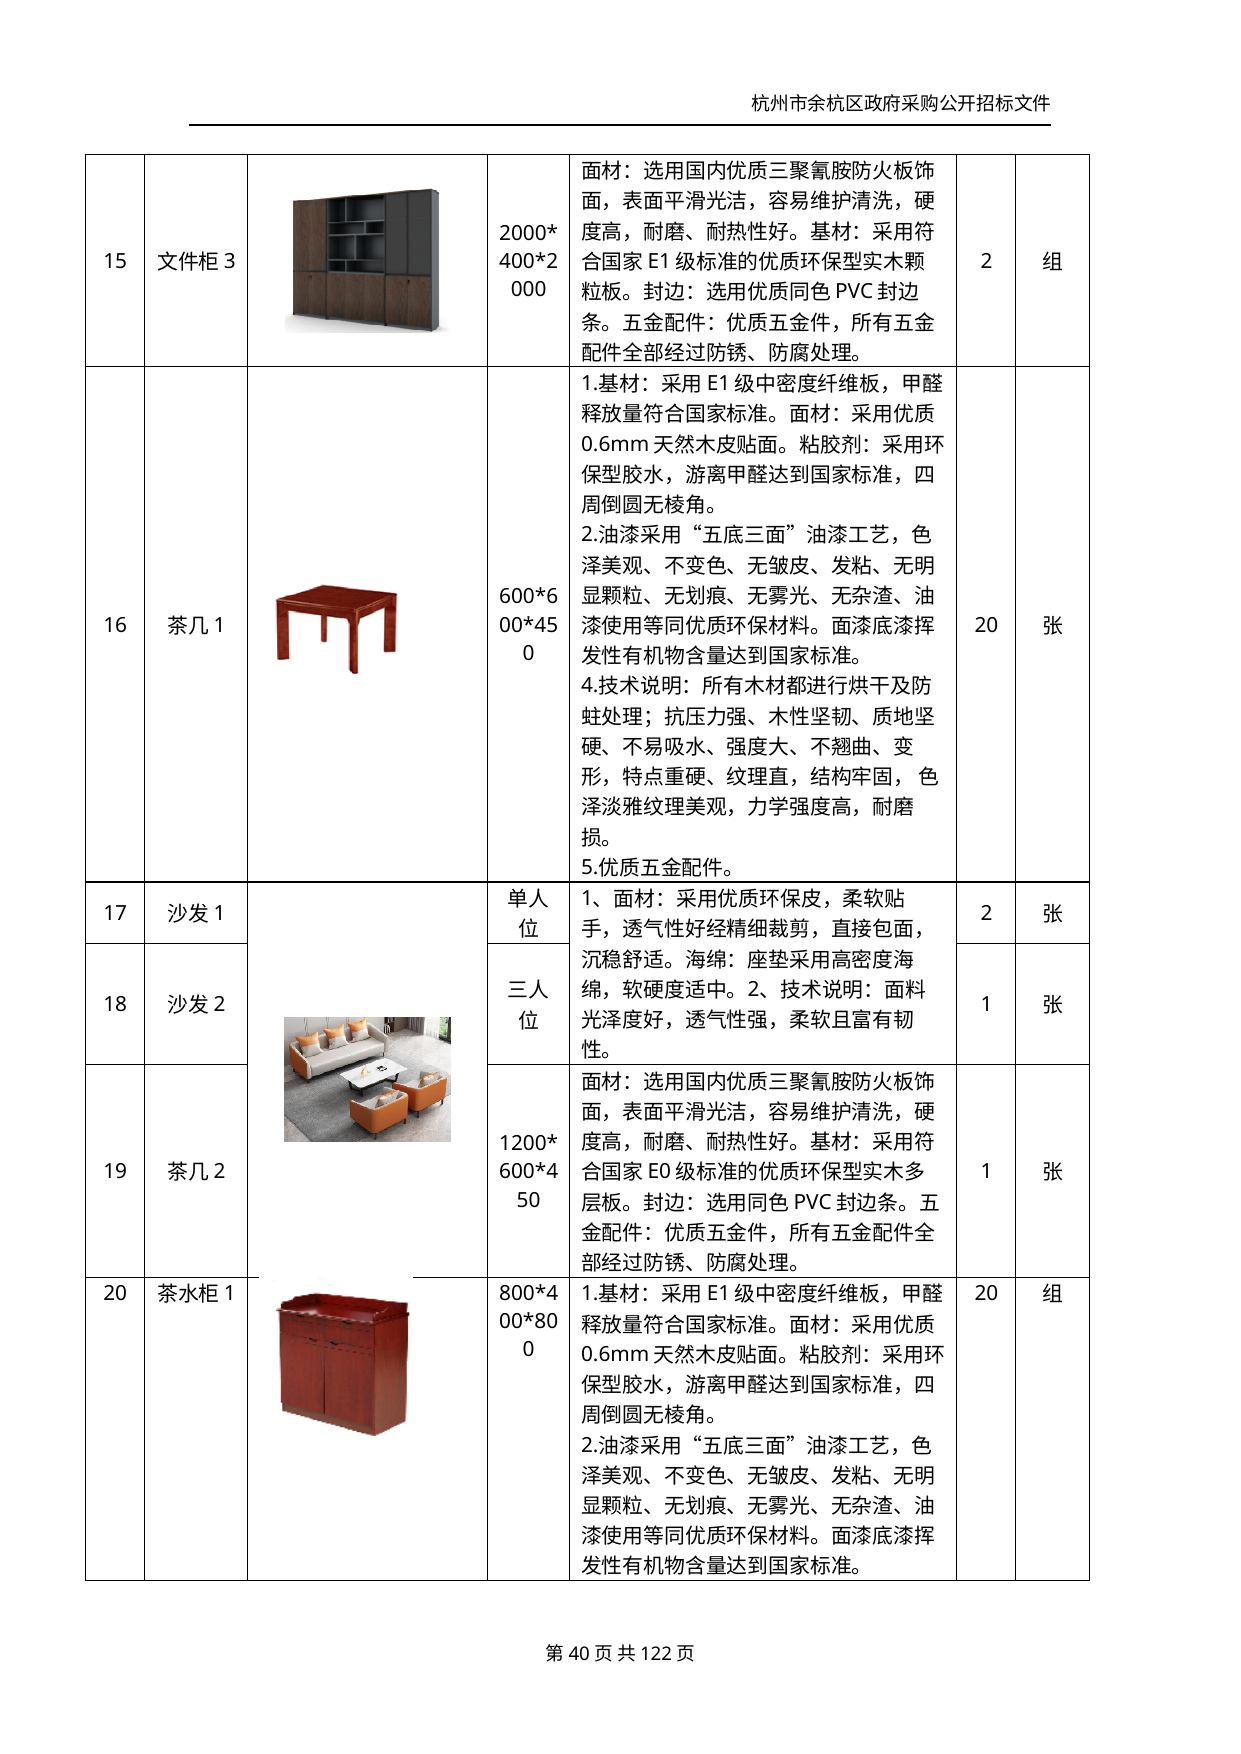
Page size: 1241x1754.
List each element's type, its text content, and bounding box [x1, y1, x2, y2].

table_cell 2 [957, 155, 1015, 366]
table_cell 张 [1016, 883, 1089, 943]
table_cell 600*600*450 [488, 367, 569, 881]
table_cell 2 [957, 883, 1015, 943]
table_cell 组 [1016, 155, 1089, 366]
table_cell 800*400*800 [488, 1278, 569, 1580]
picture [285, 187, 450, 333]
table_cell 1.基材：采用E1级中密度纤维板，甲醛释放量符合国家标准。面材：采用优质0.6mm天然木皮贴面。粘胶剂：采用环保型胶水，游离甲醛达到国家标准，四周倒圆无棱角。 2.油漆采用“五底三面”油漆工艺，色泽美观、不变色、无皱皮、发粘、无明显颗粒、无划痕、无雾光、无杂渣、油漆使用等同优质环保材料。面漆底漆挥发性有机物含量达到国家标准。 4.技术说明：所有木材都进行烘干及防蛀处理；抗压力强、木性坚韧、质地坚硬、不易吸水、强度大、不翘曲、变形，特点重硬、纹理直，结构牢固， 色泽淡雅纹理美观，力学强度高，耐磨损。 5.优质五金配件。 [570, 367, 956, 881]
table_cell 15 [86, 155, 144, 366]
picture [259, 572, 410, 676]
table_cell 面材：选用国内优质三聚氰胺防火板饰面，表面平滑光洁，容易维护清洗，硬度高，耐磨、耐热性好。基材：采用符合国家E0级标准的优质环保型实木多层板。封边：选用同色PVC封边条。五金配件：优质五金件，所有五金配件全部经过防锈、防腐处理。 [570, 1065, 956, 1277]
table_cell [248, 883, 487, 1277]
picture [284, 1017, 451, 1142]
table_cell 18 [86, 944, 144, 1064]
table_cell 20 [957, 1278, 1015, 1580]
table_cell 19 [86, 1065, 144, 1277]
table_cell [248, 1278, 487, 1580]
table_cell 2000*400*2000 [488, 155, 569, 366]
table_cell 沙发1 [145, 883, 247, 943]
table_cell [570, 1278, 956, 1580]
table_cell 张 [1016, 367, 1089, 881]
table_cell 1 [957, 944, 1015, 1064]
table_cell 16 [86, 367, 144, 881]
table_cell 组 [1016, 1278, 1089, 1580]
table_cell 20 [86, 1278, 144, 1580]
table_cell [248, 367, 487, 881]
table_cell 1 [957, 1065, 1015, 1277]
table_cell 单人位 [488, 883, 569, 943]
table_cell 沙发2 [145, 944, 247, 1064]
picture [259, 1277, 413, 1442]
table_cell 茶水柜1 [145, 1278, 247, 1580]
table_cell 茶几2 [145, 1065, 247, 1277]
table_cell [248, 155, 487, 366]
table_cell 张 [1016, 944, 1089, 1064]
table_cell 茶几1 [145, 367, 247, 881]
table_cell 三人位 [488, 944, 569, 1064]
table_cell 1、面材：采用优质环保皮，柔软贴手，透气性好经精细裁剪，直接包面，沉稳舒适。海绵：座垫采用高密度海绵，软硬度适中。2、技术说明：面料光泽度好，透气性强，柔软且富有韧性。 [570, 883, 956, 1064]
table_cell 20 [957, 367, 1015, 881]
table_cell 17 [86, 883, 144, 943]
table_cell 张 [1016, 1065, 1089, 1277]
table_cell 文件柜3 [145, 155, 247, 366]
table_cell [570, 155, 956, 366]
table_cell 1200*600*450 [488, 1065, 569, 1277]
